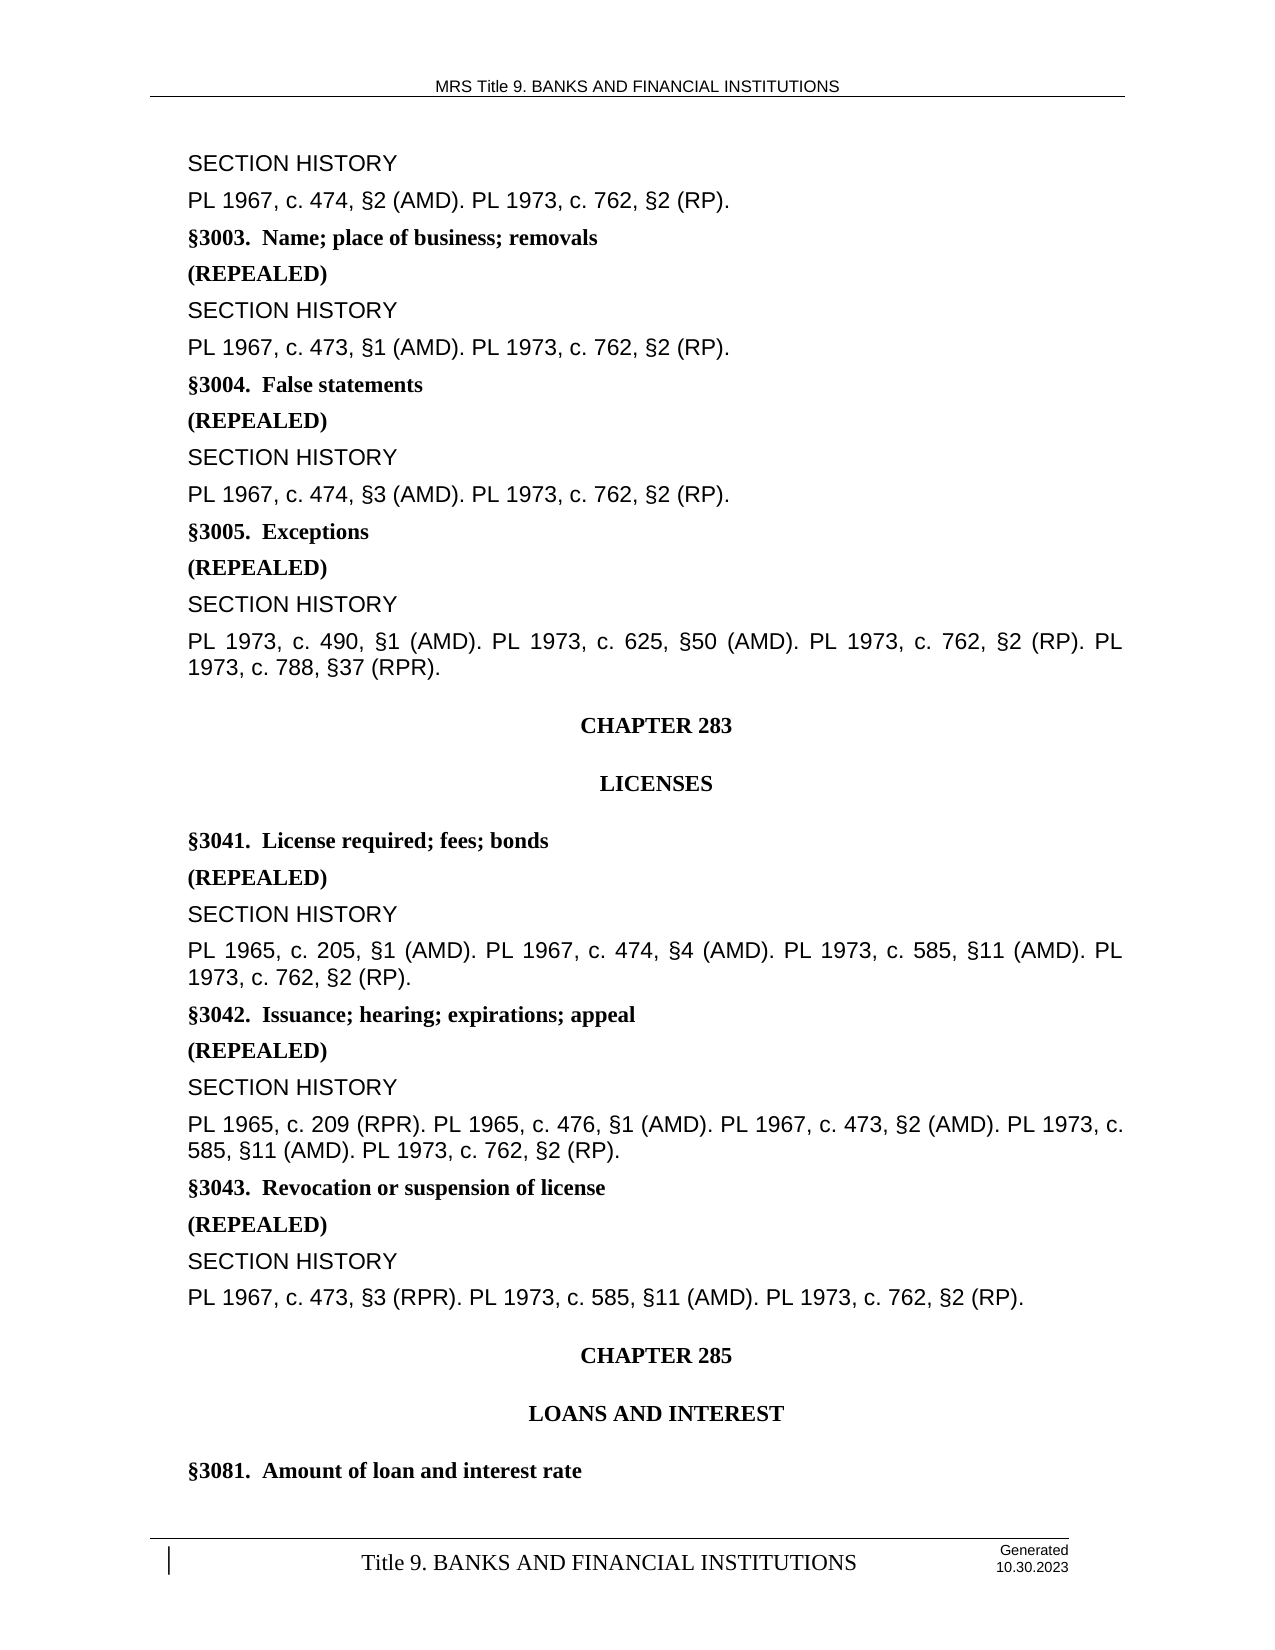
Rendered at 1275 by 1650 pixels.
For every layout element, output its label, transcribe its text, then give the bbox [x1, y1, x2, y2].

text PL 1967, c. 474, §2 (AMD). PL 1973, c. 762, §2 (RP). [187, 187, 1125, 213]
text §3042. Issuance; hearing; expirations; appeal [187, 1001, 1125, 1027]
text PL 1973, c. 490, §1 (AMD). PL 1973, c. 625, §50 (AMD). PL 1973, c. 762, §2 (RP). PL 1973, c. 788, §37 (RPR). [187, 628, 1125, 681]
text PL 1967, c. 473, §1 (AMD). PL 1973, c. 762, §2 (RP). [187, 334, 1125, 360]
text §3081. Amount of loan and interest rate [187, 1457, 1125, 1483]
text CHAPTER 283 [187, 712, 1125, 738]
text §3041. License required; fees; bonds [187, 827, 1125, 853]
text LOANS AND INTEREST [187, 1399, 1125, 1426]
text (REPEALED) [187, 1037, 1125, 1064]
text (REPEALED) [187, 1211, 1125, 1237]
text SECTION HISTORY [187, 1074, 1125, 1101]
text §3005. Exceptions [187, 518, 1125, 544]
text §3003. Name; place of business; removals [187, 223, 1125, 250]
text (REPEALED) [187, 260, 1125, 287]
text SECTION HISTORY [187, 591, 1125, 618]
text PL 1965, c. 205, §1 (AMD). PL 1967, c. 474, §4 (AMD). PL 1973, c. 585, §11 (AMD). PL 1973, c. 762, §2 (RP). [187, 937, 1125, 990]
text SECTION HISTORY [187, 901, 1125, 927]
text (REPEALED) [187, 407, 1125, 434]
text SECTION HISTORY [187, 1248, 1125, 1274]
text SECTION HISTORY [187, 297, 1125, 323]
text SECTION HISTORY [187, 444, 1125, 471]
text CHAPTER 285 [187, 1342, 1125, 1368]
text (REPEALED) [187, 864, 1125, 890]
text §3043. Revocation or suspension of license [187, 1174, 1125, 1200]
text §3004. False statements [187, 371, 1125, 397]
text (REPEALED) [187, 554, 1125, 581]
text PL 1967, c. 473, §3 (RPR). PL 1973, c. 585, §11 (AMD). PL 1973, c. 762, §2 (RP). [187, 1284, 1125, 1311]
text LICENSES [187, 769, 1125, 796]
text PL 1965, c. 209 (RPR). PL 1965, c. 476, §1 (AMD). PL 1967, c. 473, §2 (AMD). PL 1973, c. 585, §11 (AMD). PL 1973, c. 762, §2 (RP). [187, 1111, 1125, 1164]
text SECTION HISTORY [187, 150, 1125, 176]
text PL 1967, c. 474, §3 (AMD). PL 1973, c. 762, §2 (RP). [187, 481, 1125, 507]
